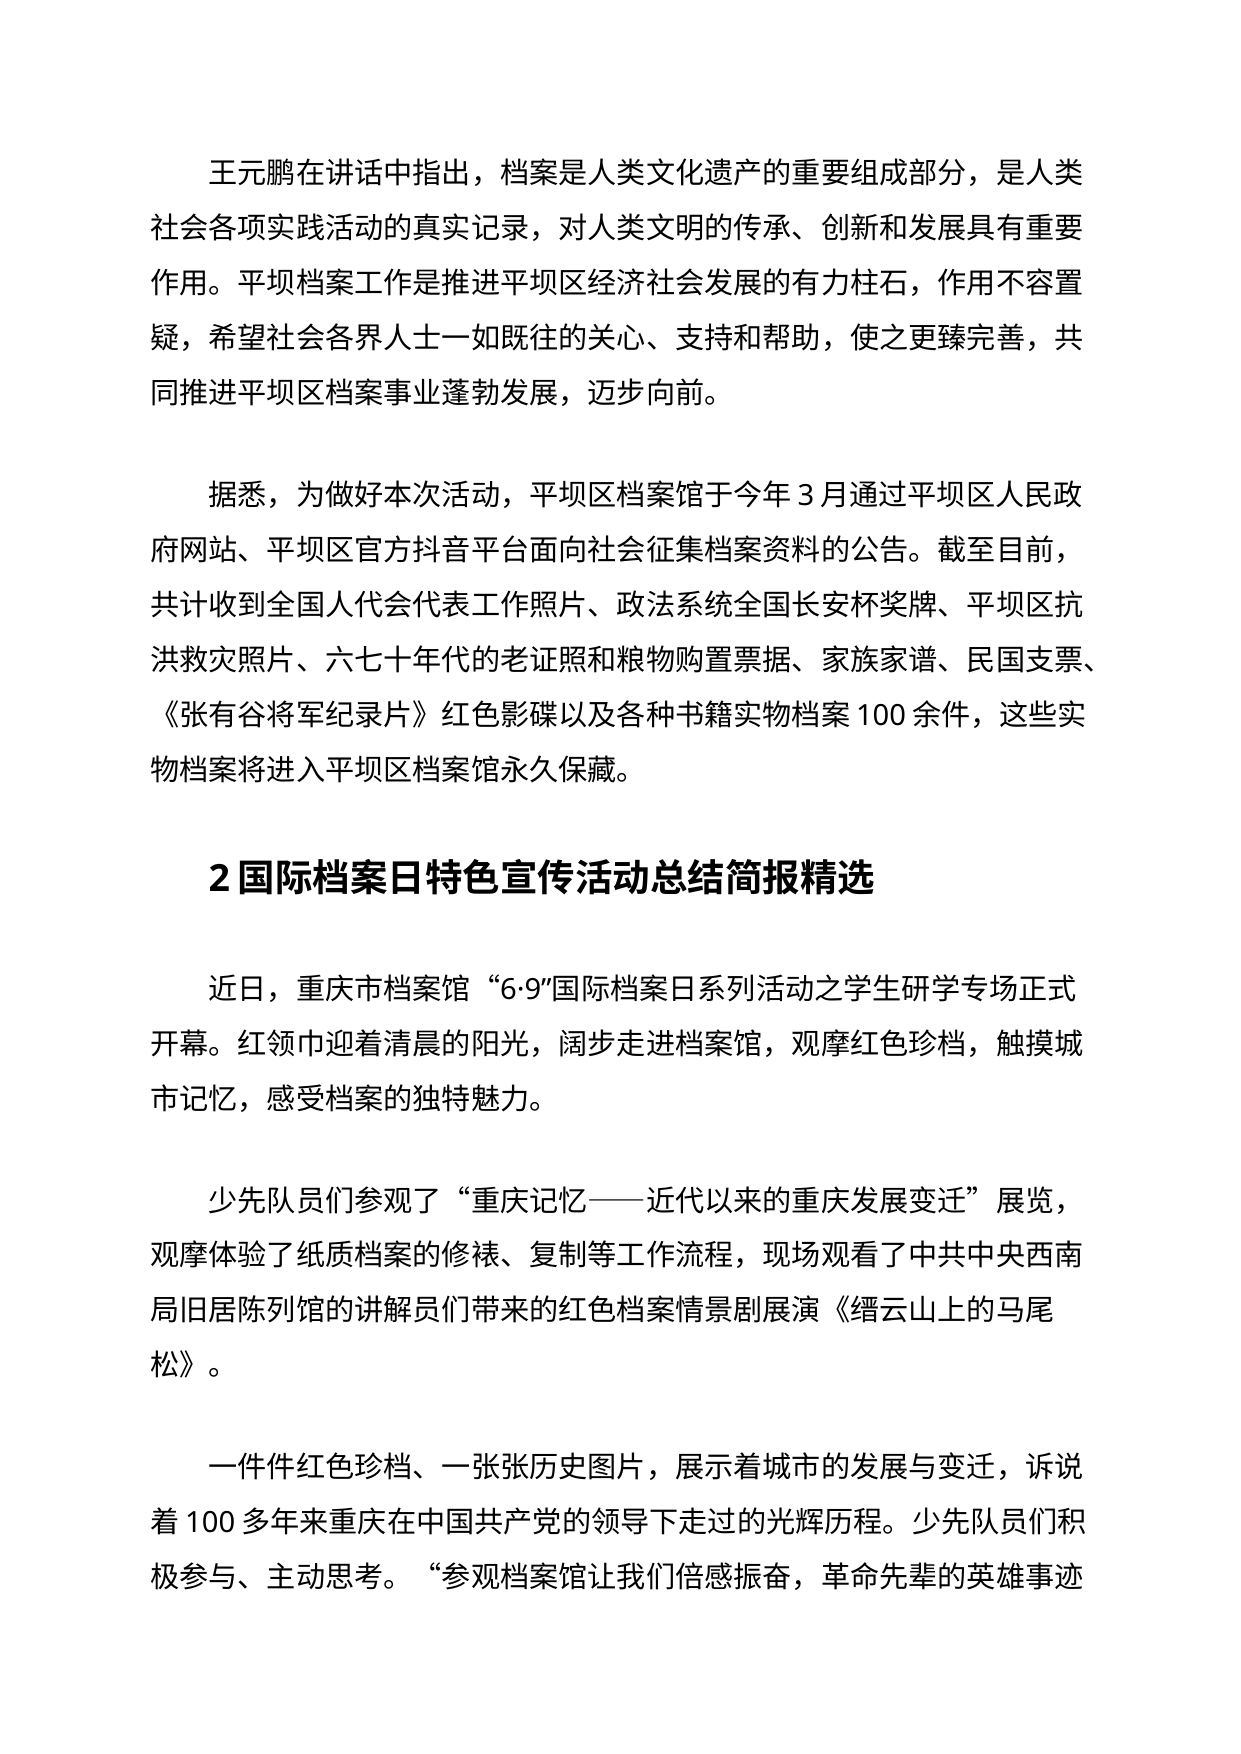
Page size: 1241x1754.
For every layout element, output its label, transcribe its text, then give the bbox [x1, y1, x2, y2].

text 王元鹏在讲话中指出，档案是人类文化遗产的重要组成部分，是人类社会各项实践活动的真实记录，对人类文明的传承、创新和发展具有重要作用。平坝档案工作是推进平坝区经济社会发展的有力柱石，作用不容置疑，希望社会各界人士一如既往的关心、支持和帮助，使之更臻完善，共同推进平坝区档案事业蓬勃发展，迈步向前。 [150, 150, 1090, 412]
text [150, 1443, 1090, 1596]
text 据悉，为做好本次活动，平坝区档案馆于今年3月通过平坝区人民政府网站、平坝区官方抖音平台面向社会征集档案资料的公告。截至目前，共计收到全国人代会代表工作照片、政法系统全国长安杯奖牌、平坝区抗洪救灾照片、六七十年代的老证照和粮物购置票据、家族家谱、民国支票、《张有谷将军纪录片》红色影碟以及各种书籍实物档案100余件，这些实物档案将进入平坝区档案馆永久保藏。 [150, 471, 1090, 788]
text 近日，重庆市档案馆“6·9”国际档案日系列活动之学生研学专场正式开幕。红领巾迎着清晨的阳光，阔步走进档案馆，观摩红色珍档，触摸城市记忆，感受档案的独特魅力。 [150, 965, 1090, 1118]
text 2国际档案日特色宣传活动总结简报精选 [150, 848, 1090, 902]
text 少先队员们参观了“重庆记忆——近代以来的重庆发展变迁”展览，观摩体验了纸质档案的修裱、复制等工作流程，现场观看了中共中央西南局旧居陈列馆的讲解员们带来的红色档案情景剧展演《缙云山上的马尾松》。 [150, 1177, 1090, 1384]
